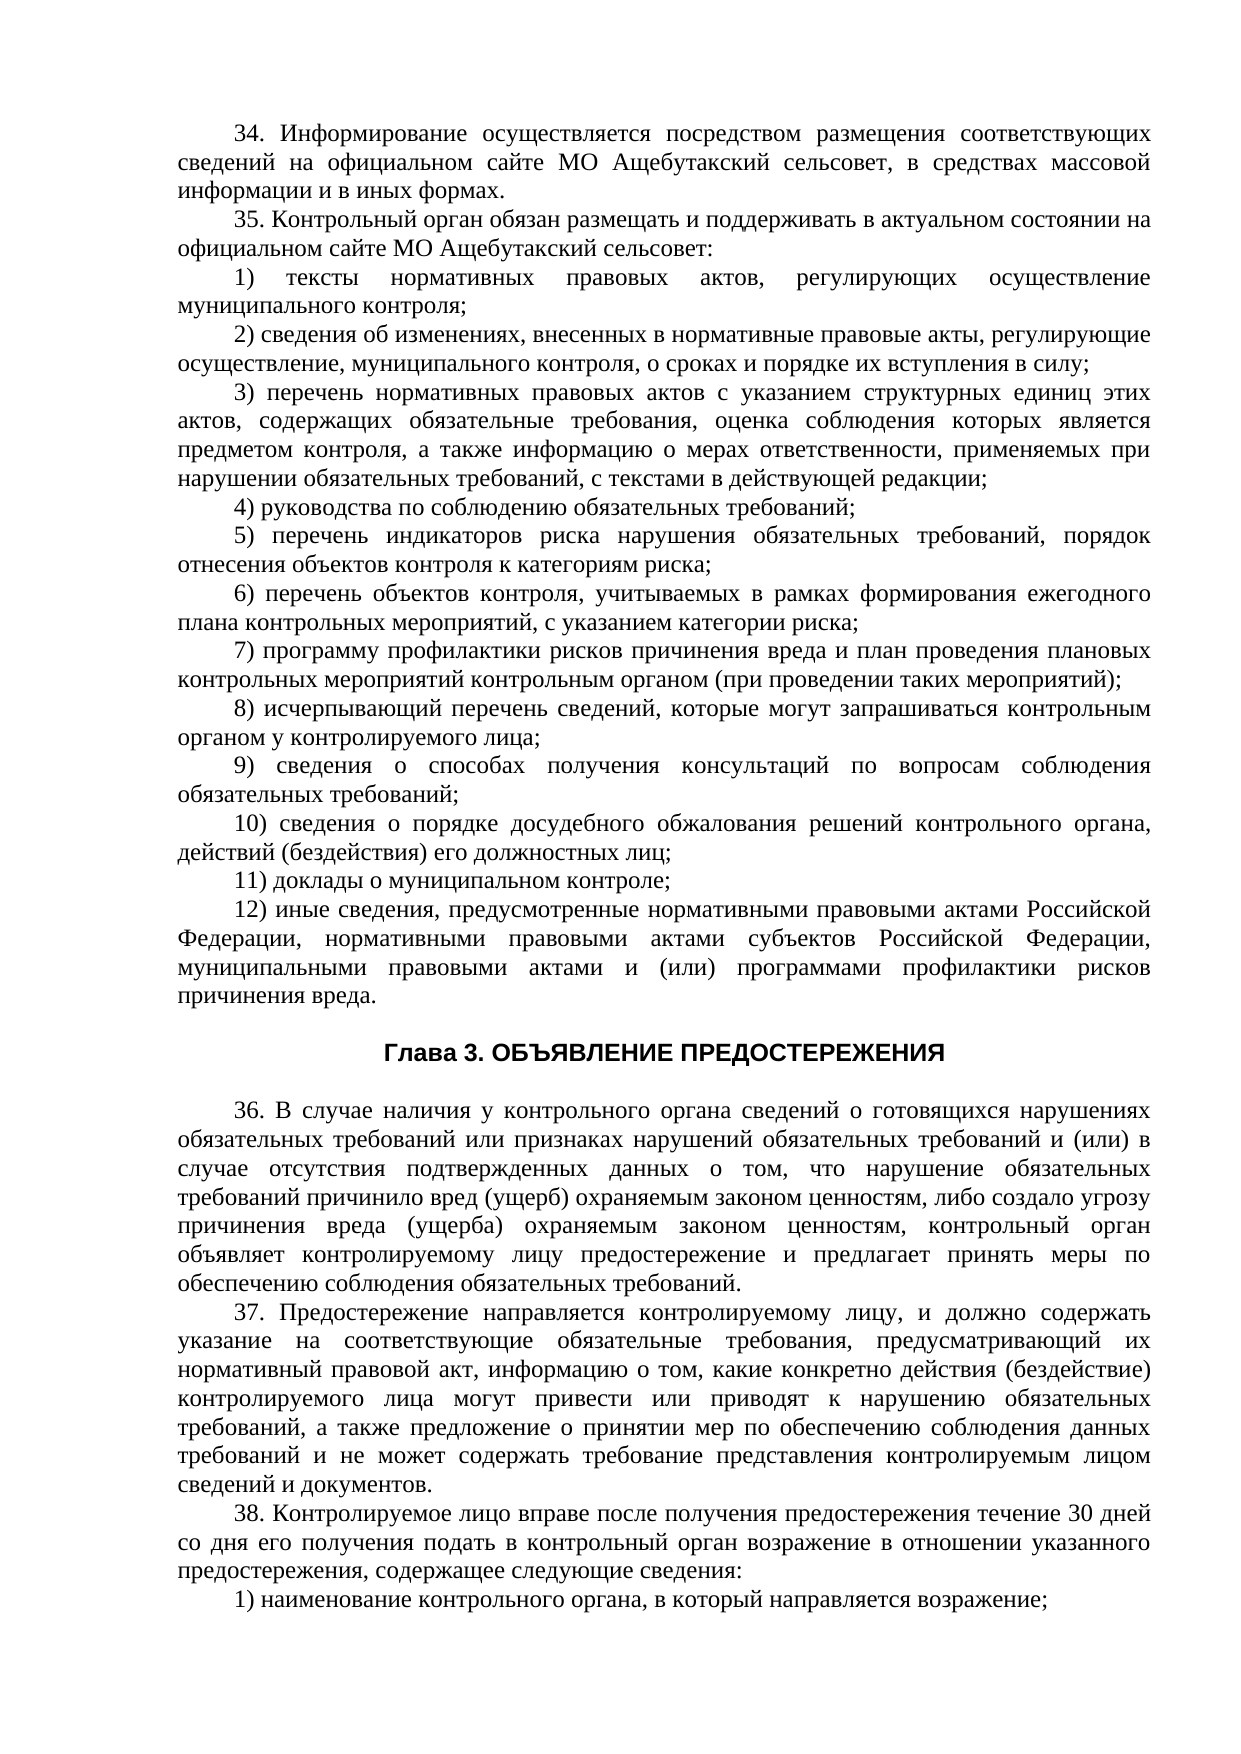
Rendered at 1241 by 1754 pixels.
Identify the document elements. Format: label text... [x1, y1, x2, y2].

text 1) тексты нормативных правовых актов, регулирующих осуществление муниципального контроля; [177, 262, 1152, 319]
text 4) руководства по соблюдению обязательных требований; [177, 492, 1152, 521]
text 9) сведения о способах получения консультаций по вопросам соблюдения обязательных требований; [177, 751, 1152, 808]
text 7) программу профилактики рисков причинения вреда и план проведения плановых контрольных мероприятий контрольным органом (при проведении таких мероприятий); [177, 636, 1152, 693]
text 36. В случае наличия у контрольного органа сведений о готовящихся нарушениях обязательных требований или признаках нарушений обязательных требований и (или) в случае отсутствия подтвержденных данных о том, что нарушение обязательных требований причинило вред (ущерб) охраняемым законом ценностям, либо создало угрозу причинения вреда (ущерба) охраняемым законом ценностям, контрольный орган объявляет контролируемому лицу предостережение и предлагает принять меры по обеспечению соблюдения обязательных требований. [177, 1096, 1152, 1297]
text 5) перечень индикаторов риска нарушения обязательных требований, порядок отнесения объектов контроля к категориям риска; [177, 521, 1152, 578]
text 11) доклады о муниципальном контроле; [177, 866, 1152, 894]
text 2) сведения об изменениях, внесенных в нормативные правовые акты, регулирующие осуществление, муниципального контроля, о сроках и порядке их вступления в силу; [177, 319, 1152, 377]
text 37. Предостережение направляется контролируемому лицу, и должно содержать указание на соответствующие обязательные требования, предусматривающий их нормативный правовой акт, информацию о том, какие конкретно действия (бездействие) контролируемого лица могут привести или приводят к нарушению обязательных требований, а также предложение о принятии мер по обеспечению соблюдения данных требований и не может содержать требование представления контролируемым лицом сведений и документов. [177, 1297, 1152, 1498]
text 8) исчерпывающий перечень сведений, которые могут запрашиваться контрольным органом у контролируемого лица; [177, 693, 1152, 751]
text Глава 3. ОБЪЯВЛЕНИЕ ПРЕДОСТЕРЕЖЕНИЯ [177, 1038, 1152, 1067]
text 12) иные сведения, предусмотренные нормативными правовыми актами Российской Федерации, нормативными правовыми актами субъектов Российской Федерации, муниципальными правовыми актами и (или) программами профилактики рисков причинения вреда. [177, 894, 1152, 1009]
text 34. Информирование осуществляется посредством размещения соответствующих сведений на официальном сайте МО Ащебутакский сельсовет, в средствах массовой информации и в иных формах. [177, 118, 1152, 204]
text 3) перечень нормативных правовых актов с указанием структурных единиц этих актов, содержащих обязательные требования, оценка соблюдения которых является предметом контроля, а также информацию о мерах ответственности, применяемых при нарушении обязательных требований, с текстами в действующей редакции; [177, 377, 1152, 492]
text 38. Контролируемое лицо вправе после получения предостережения течение 30 дней со дня его получения подать в контрольный орган возражение в отношении указанного предостережения, содержащее следующие сведения: [177, 1498, 1152, 1584]
text 10) сведения о порядке досудебного обжалования решений контрольного органа, действий (бездействия) его должностных лиц; [177, 808, 1152, 866]
text 6) перечень объектов контроля, учитываемых в рамках формирования ежегодного плана контрольных мероприятий, с указанием категории риска; [177, 578, 1152, 636]
text 35. Контрольный орган обязан размещать и поддерживать в актуальном состоянии на официальном сайте МО Ащебутакский сельсовет: [177, 204, 1152, 262]
text 1) наименование контрольного органа, в который направляется возражение; [177, 1584, 1152, 1613]
